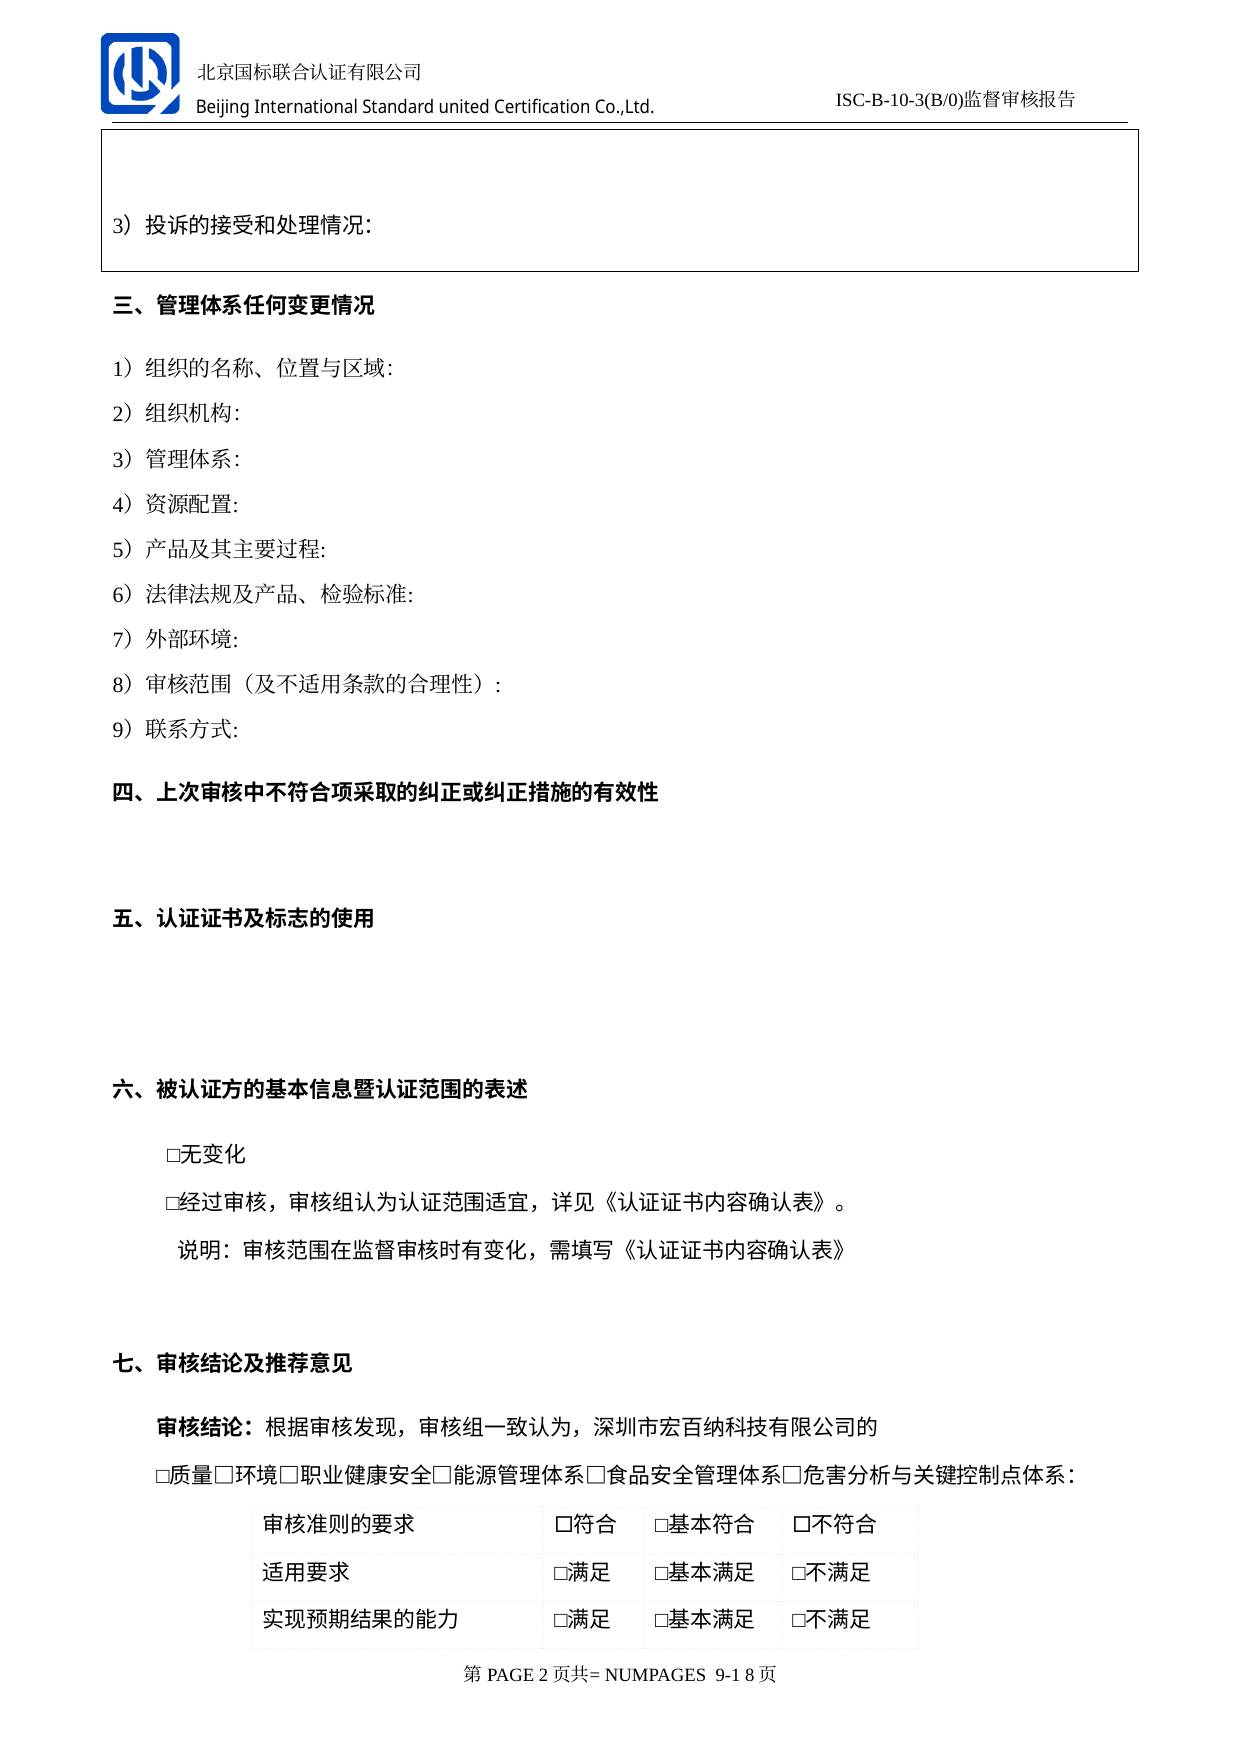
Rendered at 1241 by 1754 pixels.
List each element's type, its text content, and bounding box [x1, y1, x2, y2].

table_cell □基本满足 [644, 1601, 781, 1648]
text 7）外部环境: [112, 623, 1128, 656]
picture [100, 33, 180, 114]
table_cell □不满足 [781, 1601, 917, 1648]
text 审核结论：根据审核发现，审核组一致认为，深圳市宏百纳科技有限公司的 [156, 1410, 1128, 1442]
table_header 符合 [543, 1506, 644, 1554]
text 5）产品及其主要过程: [112, 533, 1128, 566]
table_cell □满足 [543, 1601, 644, 1648]
table_cell □不满足 [781, 1554, 917, 1601]
text 四、上次审核中不符合项采取的纠正或纠正措施的有效性 [112, 775, 1128, 807]
text 三、管理体系任何变更情况 [112, 288, 1128, 321]
table_header 审核准则的要求 [251, 1506, 543, 1554]
text 2）组织机构： [112, 398, 1128, 430]
text □经过审核，审核组认为认证范围适宜，详见《认证证书内容确认表》。 [112, 1185, 1128, 1217]
text □无变化 [112, 1136, 1128, 1169]
text 七、审核结论及推荐意见 [112, 1345, 1128, 1378]
text 6）法律法规及产品、检验标准: [112, 578, 1128, 611]
text 4）资源配置: [112, 488, 1128, 521]
table_cell 适用要求 [251, 1554, 543, 1601]
table_cell □基本满足 [644, 1554, 781, 1601]
table_cell □满足 [543, 1554, 644, 1601]
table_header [102, 130, 1138, 271]
text □质量□环境□职业健康安全□能源管理体系□食品安全管理体系□危害分析与关键控制点体系： [112, 1458, 1128, 1491]
table_header 不符合 [781, 1506, 917, 1554]
text 3）管理体系： [112, 443, 1128, 475]
table_header □基本符合 [644, 1506, 781, 1554]
text 说明：审核范围在监督审核时有变化，需填写《认证证书内容确认表》 [112, 1233, 1128, 1266]
text 9）联系方式: [112, 713, 1128, 746]
text 1）组织的名称、位置与区域： [112, 353, 1128, 385]
table_cell 实现预期结果的能力 [251, 1601, 543, 1648]
text 8）审核范围（及不适用条款的合理性）: [112, 668, 1128, 701]
text 五、认证证书及标志的使用 [112, 901, 1128, 933]
text 六、被认证方的基本信息暨认证范围的表述 [112, 1072, 1128, 1104]
